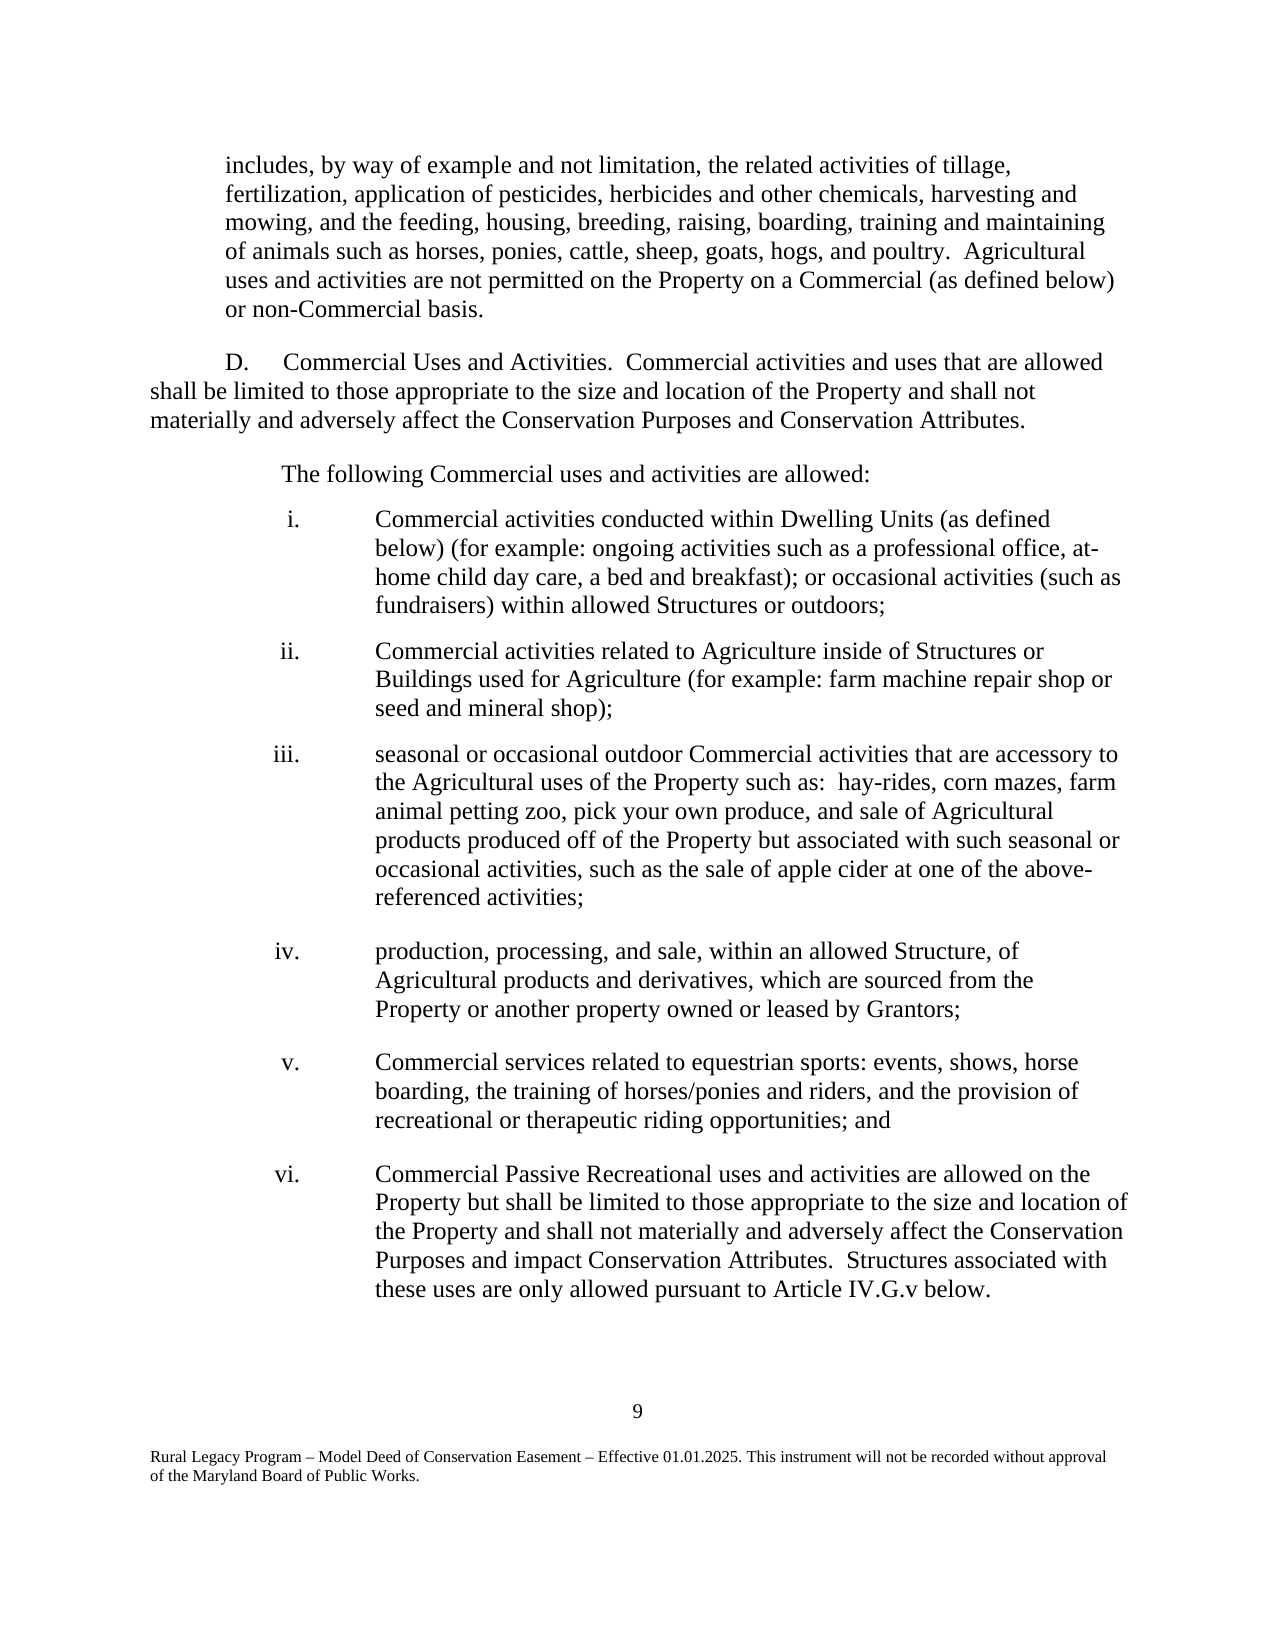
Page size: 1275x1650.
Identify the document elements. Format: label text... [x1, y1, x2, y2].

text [225, 150, 1125, 322]
list Commercial activities conducted within Dwelling Units (as defined below) (for example: ongoing activities such as a professional office, at-home child day care, a bed and breakfast); or occasional activities (such as fundraisers) within allowed Structures or outdoors; [300, 504, 1125, 619]
list Commercial Uses and Activities. Commercial activities and uses that are allowed shall be limited to those appropriate to the size and location of the Property and shall not materially and adversely affect the Conservation Purposes and Conservation Attributes. [150, 347, 1125, 434]
list seasonal or occasional outdoor Commercial activities that are accessory to the Agricultural uses of the Property such as: hay-rides, corn mazes, farm animal petting zoo, pick your own produce, and sale of Agricultural products produced off of the Property but associated with such seasonal or occasional activities, such as the sale of apple cider at one of the above-referenced activities; [300, 739, 1125, 911]
list production, processing, and sale, within an allowed Structure, of Agricultural products and derivatives, which are sourced from the Property or another property owned or leased by Grantors; [300, 936, 1125, 1022]
text The following Commercial uses and activities are allowed: [281, 459, 1125, 487]
list Commercial services related to equestrian sports: events, shows, horse boarding, the training of horses/ponies and riders, and the provision of recreational or therapeutic riding opportunities; and [300, 1047, 1125, 1134]
list Commercial Passive Recreational uses and activities are allowed on the Property but shall be limited to those appropriate to the size and location of the Property and shall not materially and adversely affect the Conservation Purposes and impact Conservation Attributes. Structures associated with these uses are only allowed pursuant to Article IV.G.v below. [300, 1159, 1144, 1302]
list Commercial activities related to Agriculture inside of Structures or Buildings used for Agriculture (for example: farm machine repair shop or seed and mineral shop); [300, 636, 1125, 722]
